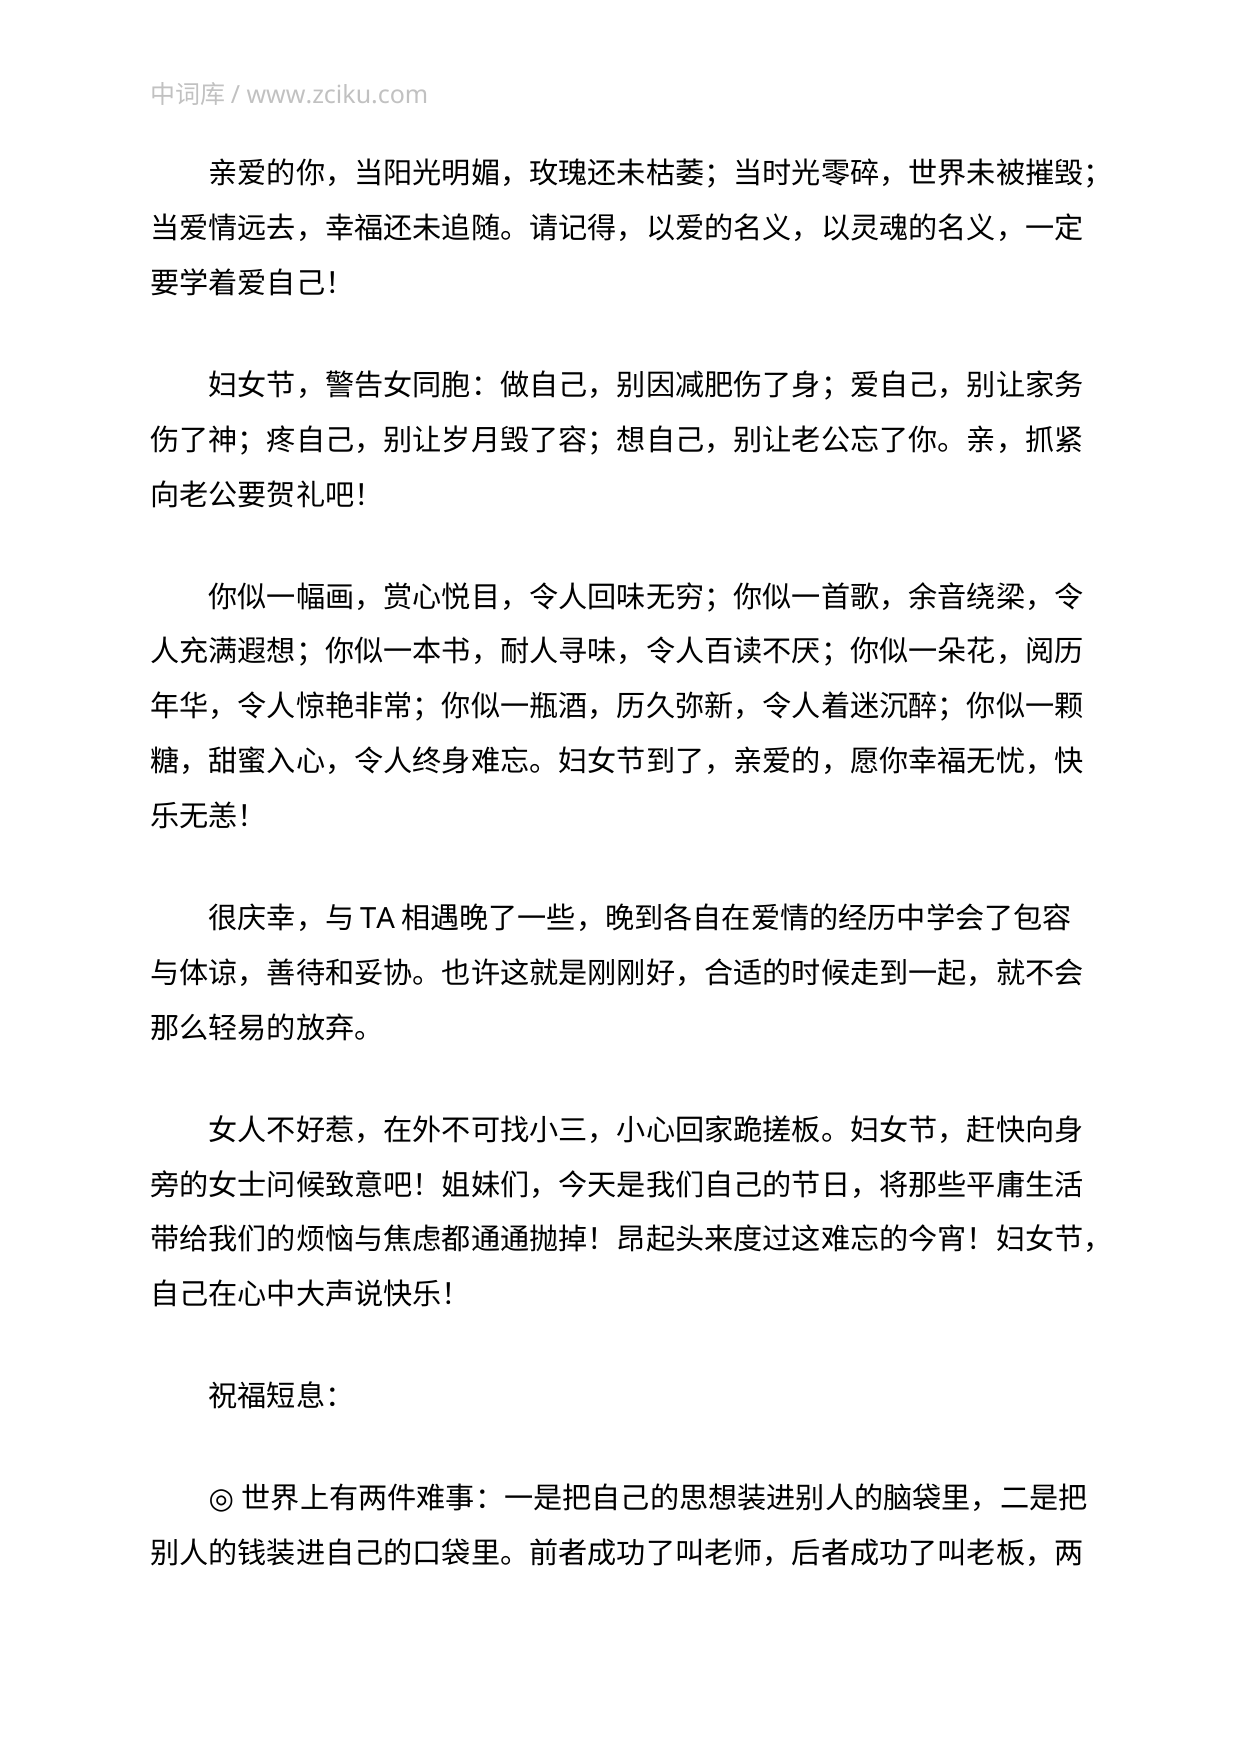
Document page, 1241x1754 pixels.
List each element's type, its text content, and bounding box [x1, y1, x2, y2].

text 亲爱的你，当阳光明媚，玫瑰还未枯萎；当时光零碎，世界未被摧毁；当爱情远去，幸福还未追随。请记得，以爱的名义，以灵魂的名义，一定要学着爱自己！ [150, 150, 1090, 302]
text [150, 1474, 1090, 1572]
text 女人不好惹，在外不可找小三，小心回家跪搓板。妇女节，赶快向身旁的女士问候致意吧！姐妹们，今天是我们自己的节日，将那些平庸生活带给我们的烦恼与焦虑都通通抛掉！昂起头来度过这难忘的今宵！妇女节，自己在心中大声说快乐！ [150, 1106, 1090, 1313]
text 祝福短息： [150, 1373, 1090, 1415]
text 很庆幸，与TA相遇晚了一些，晚到各自在爱情的经历中学会了包容与体谅，善待和妥协。也许这就是刚刚好，合适的时候走到一起，就不会那么轻易的放弃。 [150, 894, 1090, 1047]
text 妇女节，警告女同胞：做自己，别因减肥伤了身；爱自己，别让家务伤了神；疼自己，别让岁月毁了容；想自己，别让老公忘了你。亲，抓紧向老公要贺礼吧！ [150, 362, 1090, 514]
text 你似一幅画，赏心悦目，令人回味无穷；你似一首歌，余音绕梁，令人充满遐想；你似一本书，耐人寻味，令人百读不厌；你似一朵花，阅历年华，令人惊艳非常；你似一瓶酒，历久弥新，令人着迷沉醉；你似一颗糖，甜蜜入心，令人终身难忘。妇女节到了，亲爱的，愿你幸福无忧，快乐无恙！ [150, 573, 1090, 835]
